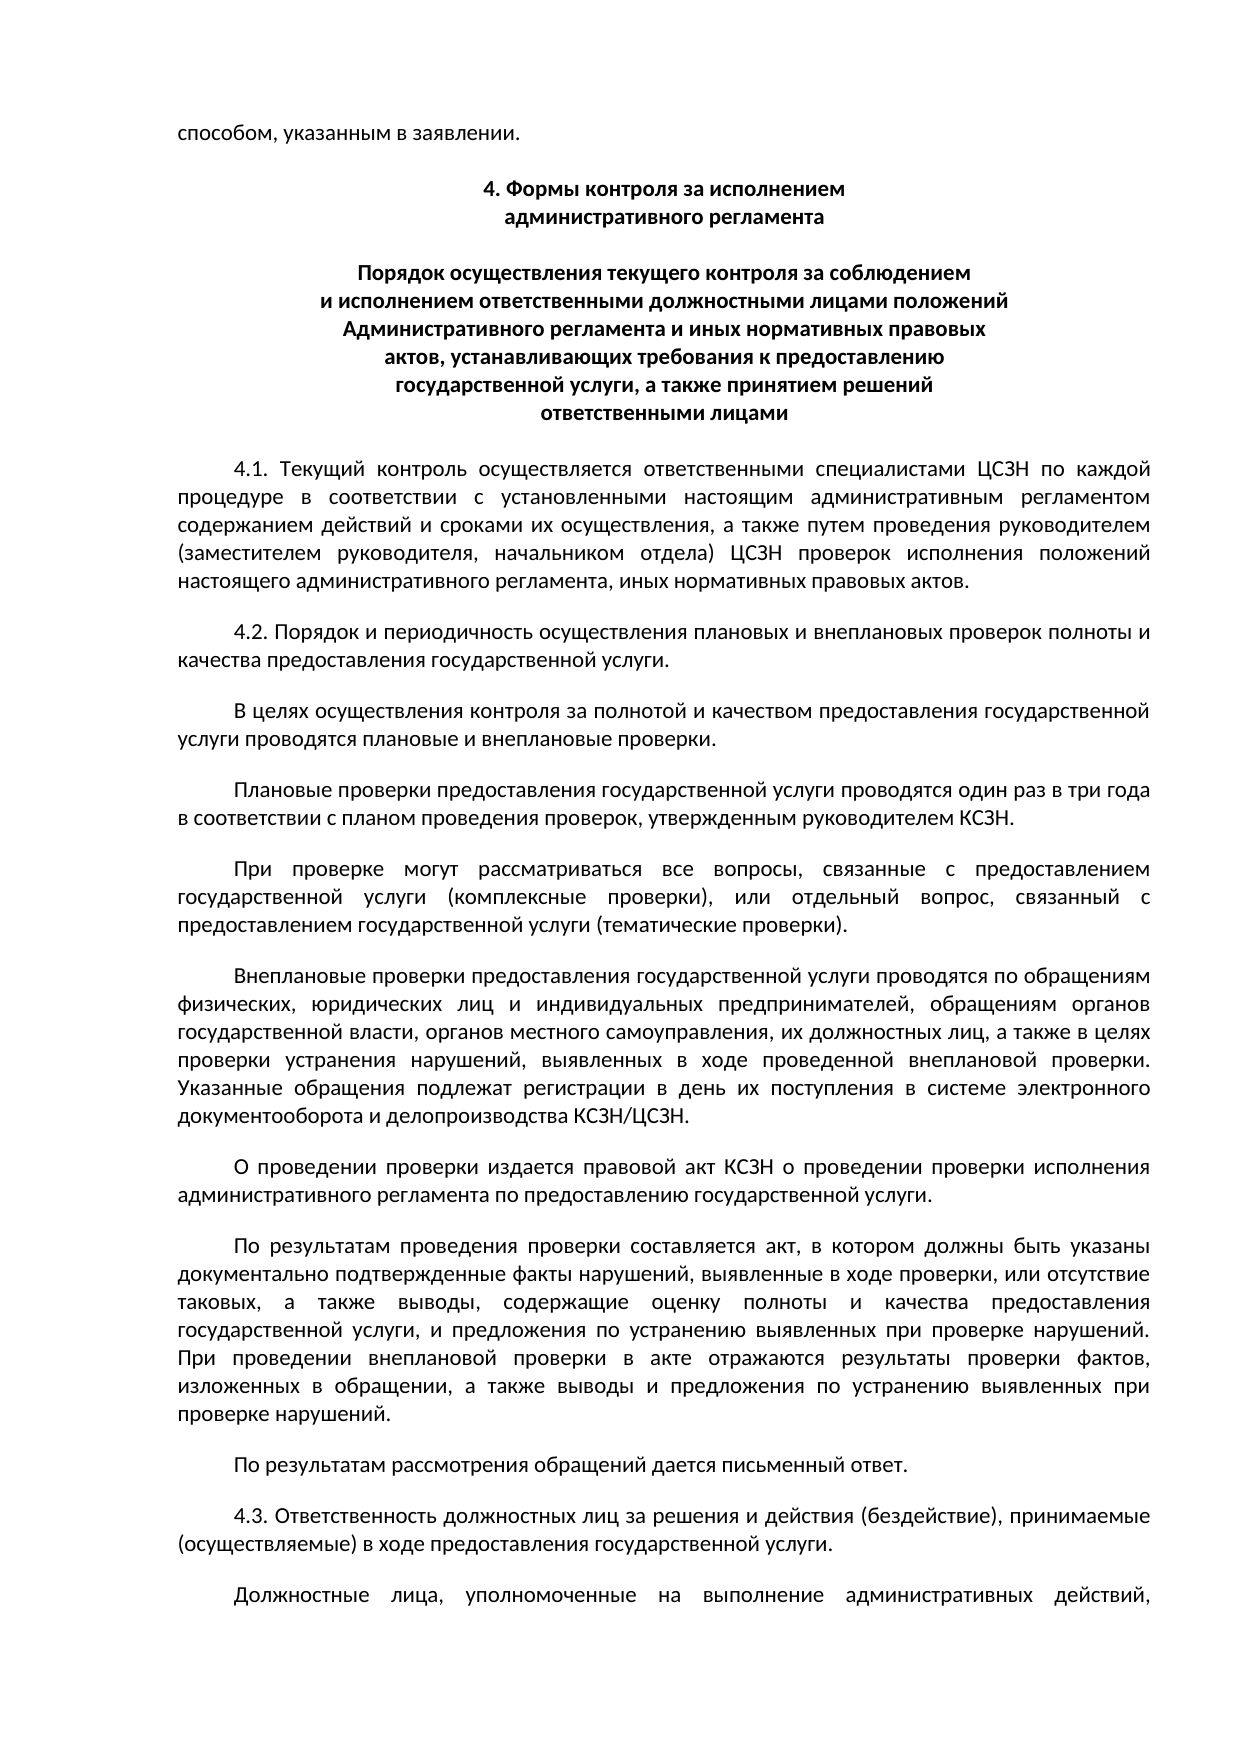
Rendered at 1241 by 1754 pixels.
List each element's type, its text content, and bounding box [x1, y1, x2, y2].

text Внеплановые проверки предоставления государственной услуги проводятся по обращениям физических, юридических лиц и индивидуальных предпринимателей, обращениям органов государственной власти, органов местного самоуправления, их должностных лиц, а также в целях проверки устранения нарушений, выявленных в ходе проведенной внеплановой проверки. Указанные обращения подлежат регистрации в день их поступления в системе электронного документооборота и делопроизводства КСЗН/ЦСЗН. [177, 961, 1152, 1129]
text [177, 118, 1152, 146]
text 4.2. Порядок и периодичность осуществления плановых и внеплановых проверок полноты и качества предоставления государственной услуги. [177, 617, 1152, 673]
title 4. Формы контроля за исполнением [177, 174, 1152, 202]
title Порядок осуществления текущего контроля за соблюдением [177, 258, 1152, 286]
text 4.3. Ответственность должностных лиц за решения и действия (бездействие), принимаемые (осуществляемые) в ходе предоставления государственной услуги. [177, 1501, 1152, 1557]
text О проведении проверки издается правовой акт КСЗН о проведении проверки исполнения административного регламента по предоставлению государственной услуги. [177, 1152, 1152, 1208]
text При проверке могут рассматриваться все вопросы, связанные с предоставлением государственной услуги (комплексные проверки), или отдельный вопрос, связанный с предоставлением государственной услуги (тематические проверки). [177, 854, 1152, 938]
title и исполнением ответственными должностными лицами положений [177, 286, 1152, 314]
text Плановые проверки предоставления государственной услуги проводятся один раз в три года в соответствии с планом проведения проверок, утвержденным руководителем КСЗН. [177, 775, 1152, 831]
text По результатам проведения проверки составляется акт, в котором должны быть указаны документально подтвержденные факты нарушений, выявленные в ходе проверки, или отсутствие таковых, а также выводы, содержащие оценку полноты и качества предоставления государственной услуги, и предложения по устранению выявленных при проверке нарушений. При проведении внеплановой проверки в акте отражаются результаты проверки фактов, изложенных в обращении, а также выводы и предложения по устранению выявленных при проверке нарушений. [177, 1231, 1152, 1427]
title актов, устанавливающих требования к предоставлению [177, 342, 1152, 370]
title Административного регламента и иных нормативных правовых [177, 314, 1152, 342]
text В целях осуществления контроля за полнотой и качеством предоставления государственной услуги проводятся плановые и внеплановые проверки. [177, 696, 1152, 752]
title административного регламента [177, 202, 1152, 230]
text По результатам рассмотрения обращений дается письменный ответ. [177, 1450, 1152, 1478]
title ответственными лицами [177, 398, 1152, 426]
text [177, 1580, 1152, 1608]
text 4.1. Текущий контроль осуществляется ответственными специалистами ЦСЗН по каждой процедуре в соответствии с установленными настоящим административным регламентом содержанием действий и сроками их осуществления, а также путем проведения руководителем (заместителем руководителя, начальником отдела) ЦСЗН проверок исполнения положений настоящего административного регламента, иных нормативных правовых актов. [177, 454, 1152, 594]
title государственной услуги, а также принятием решений [177, 370, 1152, 398]
